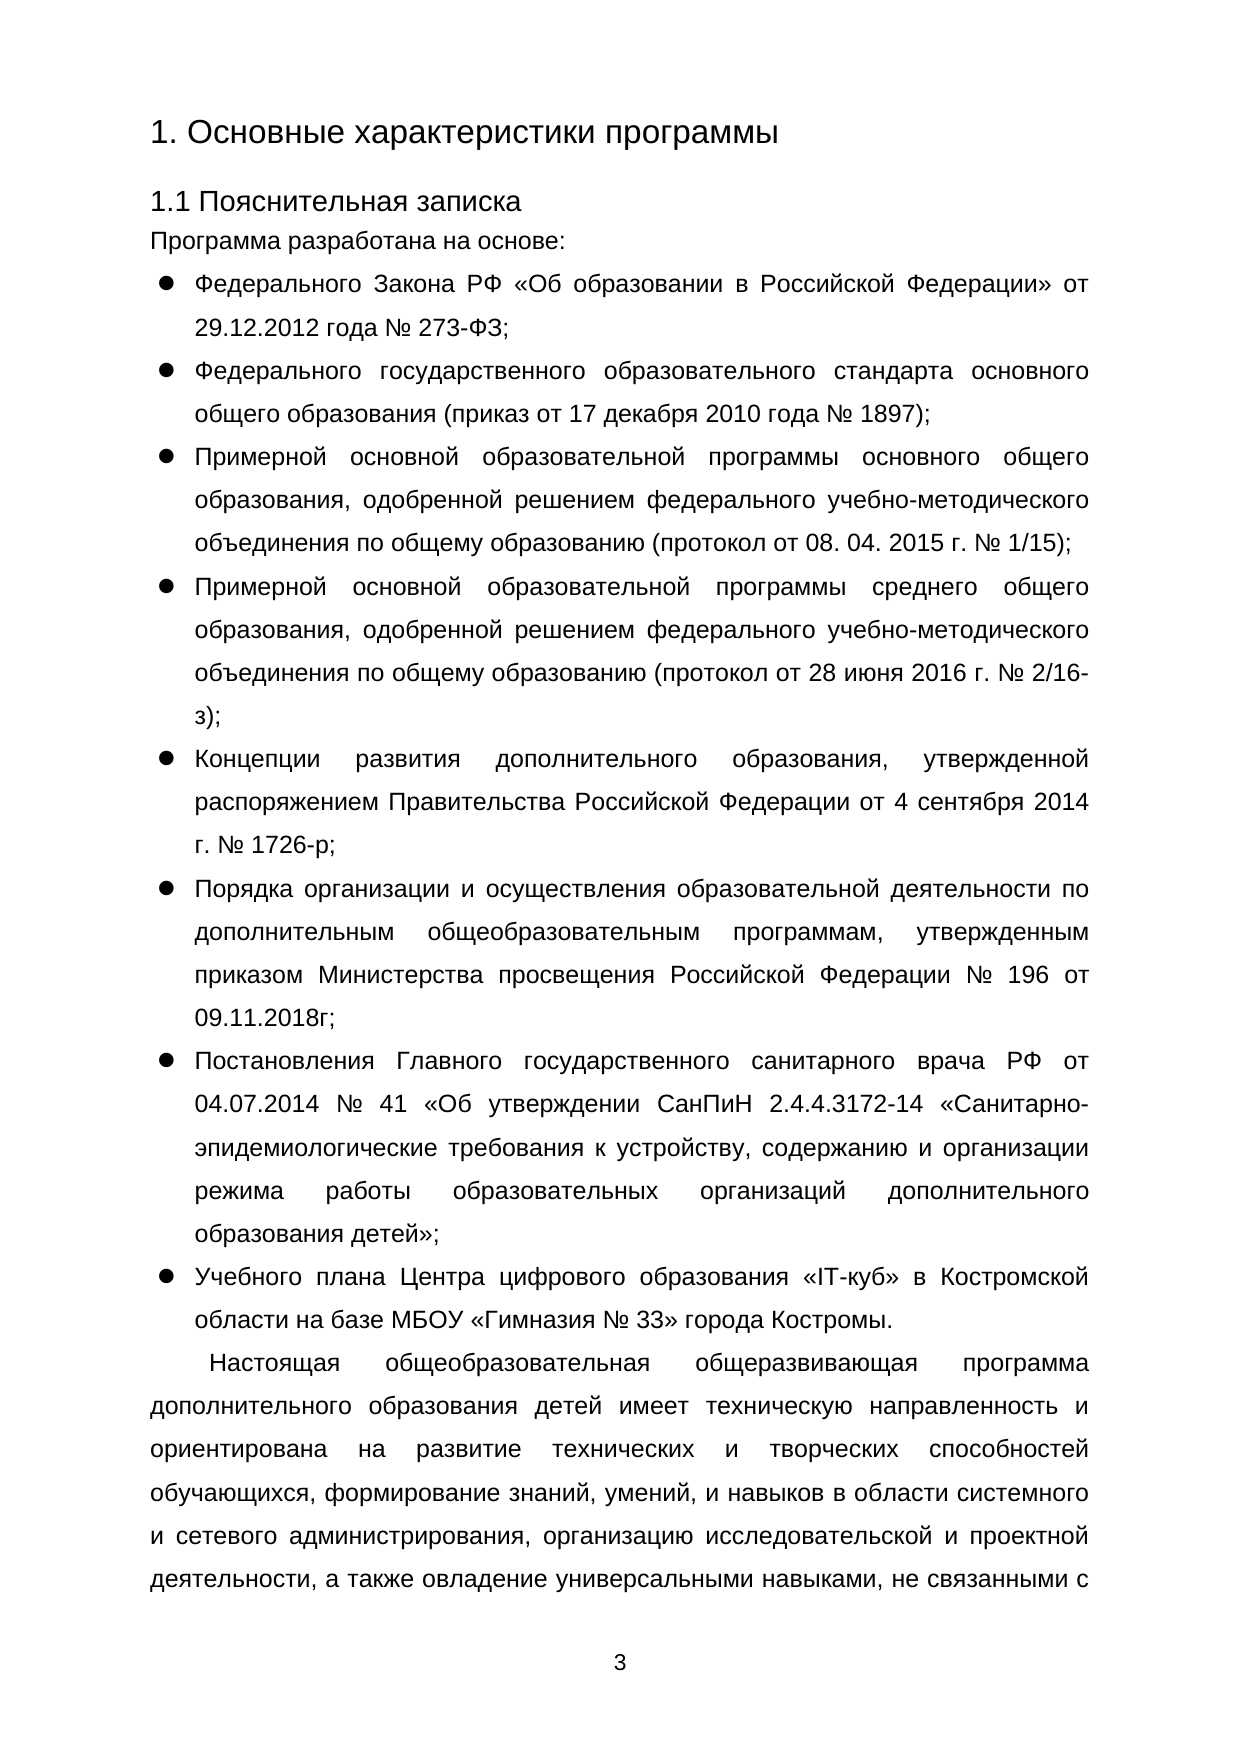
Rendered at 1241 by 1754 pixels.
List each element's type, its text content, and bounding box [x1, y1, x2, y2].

subtitle 1.1 Пояснительная записка [150, 184, 1090, 218]
list Примерной основной образовательной программы среднего общего образования, одобренной решением федерального учебно-методического объединения по общему образованию (протокол от 28 июня 2016 г. № 2/16-з); [157, 571, 1090, 730]
list Концепции развития дополнительного образования, утвержденной распоряжением Правительства Российской Федерации от 4 сентября 2014 г. № 1726-р; [157, 744, 1090, 859]
list Федерального Закона РФ «Об образовании в Российской Федерации» от 29.12.2012 года № 273-ФЗ; [157, 269, 1090, 341]
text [150, 1348, 1090, 1593]
list Федерального государственного образовательного стандарта основного общего образования (приказ от 17 декабря 2010 года № 1897); [157, 356, 1090, 428]
text Программа разработана на основе: [150, 226, 1090, 255]
subtitle 1. Основные характеристики программы [150, 112, 1090, 151]
list Учебного плана Центра цифрового образования «IT-куб» в Костромской области на базе МБОУ «Гимназия № 33» города Костромы. [157, 1262, 1090, 1334]
list Примерной основной образовательной программы основного общего образования, одобренной решением федерального учебно-методического объединения по общему образованию (протокол от 08. 04. 2015 г. № 1/15); [157, 442, 1090, 557]
list Порядка организации и осуществления образовательной деятельности по дополнительным общеобразовательным программам, утвержденным приказом Министерства просвещения Российской Федерации № 196 от 09.11.2018г; [157, 873, 1090, 1032]
list Постановления Главного государственного санитарного врача РФ от 04.07.2014 № 41 «Об утверждении СанПиН 2.4.4.3172-14 «Санитарно-эпидемиологические требования к устройству, содержанию и организации режима работы образовательных организаций дополнительного образования детей»; [157, 1046, 1090, 1247]
